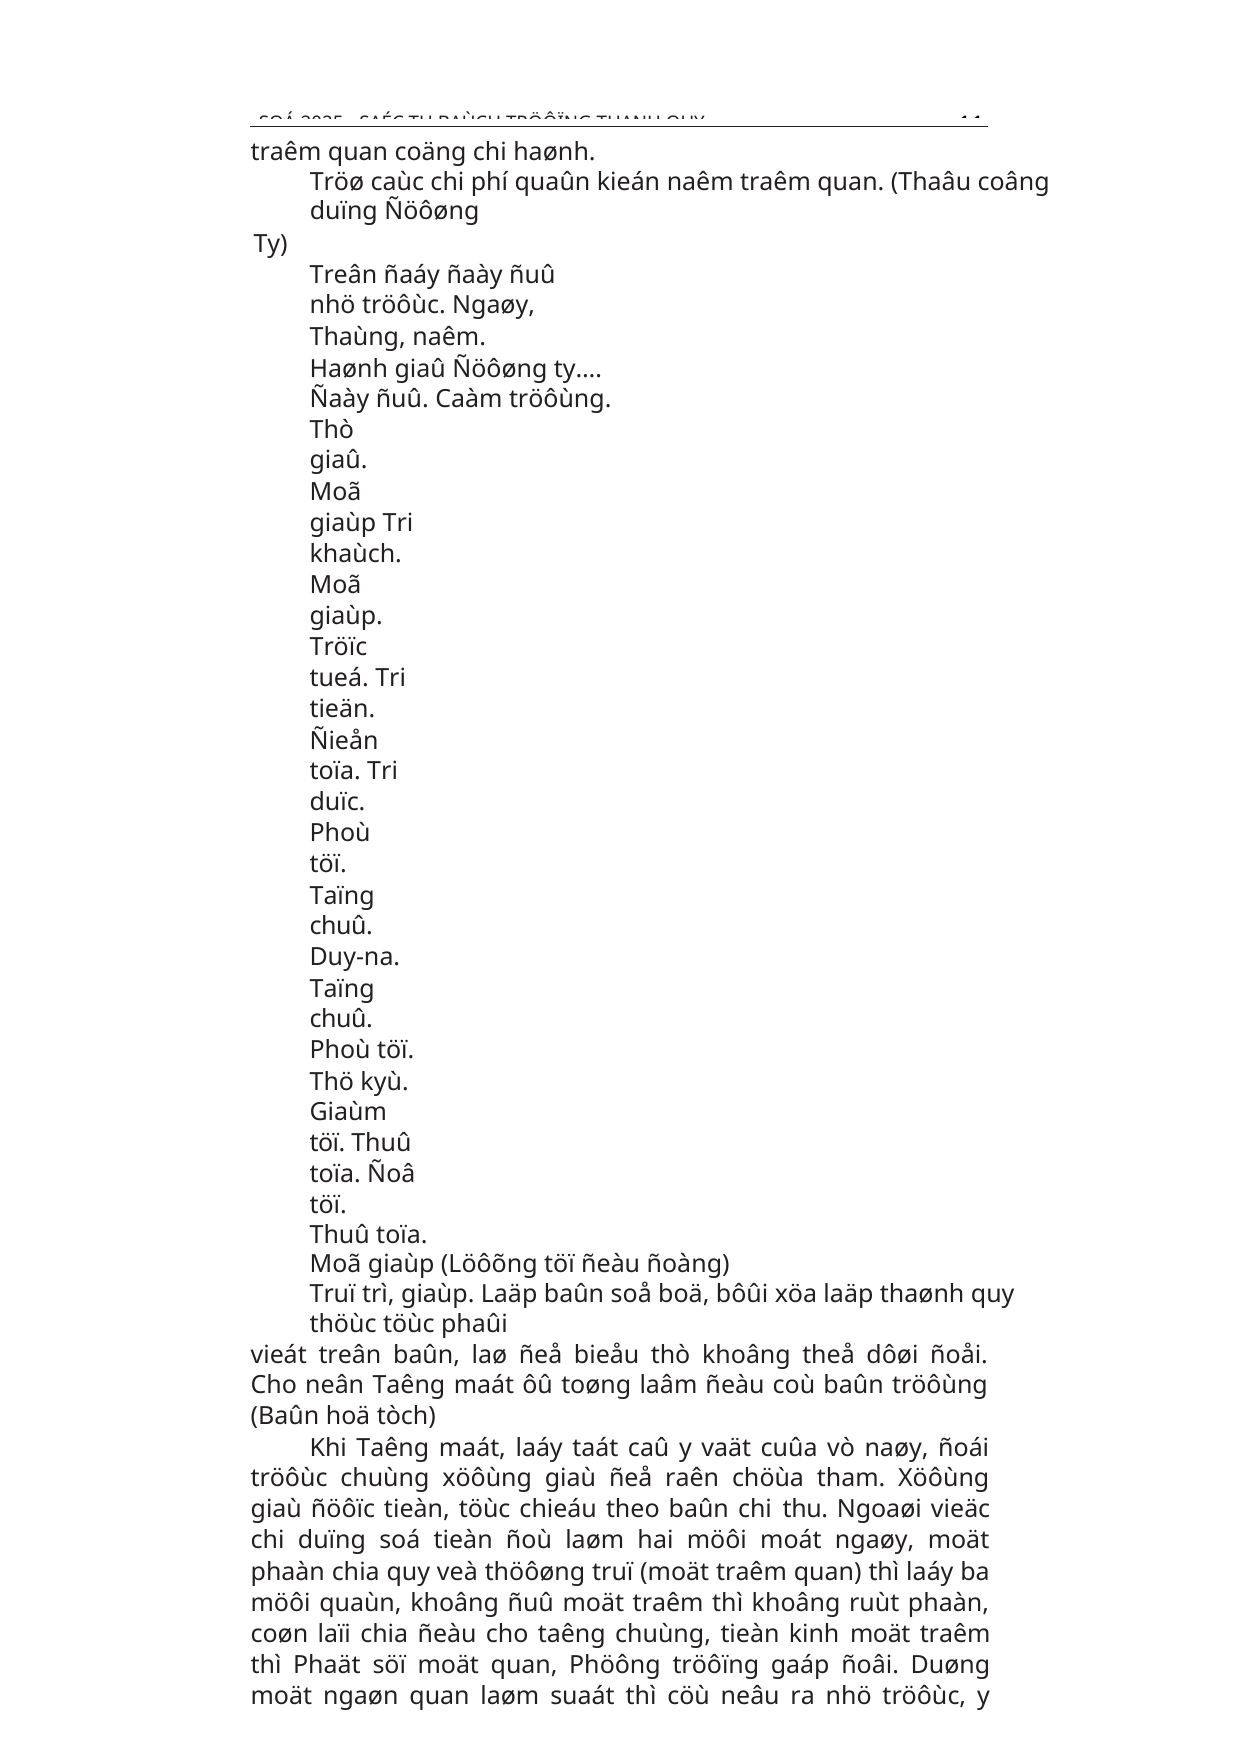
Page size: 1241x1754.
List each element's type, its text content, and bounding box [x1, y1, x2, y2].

text Taïng chuû. Duy-na. [309, 880, 414, 973]
text Haønh giaû Ñöôøng ty…. Ñaày ñuû. Caàm tröôùng. [309, 352, 620, 414]
text vieát treân baûn, laø ñeå bieåu thò khoâng theå dôøi ñoåi. Cho neân Taêng maát ôû toøng laâm ñeàu coù baûn tröôùng (Baûn hoä tòch) [250, 1339, 988, 1432]
text Ty) [106, 226, 287, 259]
text Moã giaùp (Löôõng töï ñeàu ñoàng) [309, 1249, 1065, 1279]
text Taïng chuû. Phoù töï. [309, 973, 418, 1066]
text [250, 1432, 990, 1711]
text Truï trì, giaùp. Laäp baûn soå boä, bôûi xöa laäp thaønh quy thöùc töùc phaûi [309, 1279, 1065, 1338]
text Thö kyù. Giaùm töï. Thuû toïa. Ñoâ töï. [309, 1066, 418, 1221]
text traêm quan coäng chi haønh. [250, 134, 1065, 167]
text Tröø caùc chi phí quaûn kieán naêm traêm quan. (Thaâu coâng duïng Ñöôøng [309, 167, 1065, 226]
text Thuû toïa. [309, 1221, 1065, 1249]
text Treân ñaáy ñaày ñuû nhö tröôùc. Ngaøy, Thaùng, naêm. [309, 259, 595, 352]
text Thò giaû. Moã giaùp Tri khaùch. Moã giaùp. Tröïc tueá. Tri tieän. [309, 414, 418, 724]
text Ñieån toïa. Tri duïc. Phoù töï. [309, 724, 409, 880]
